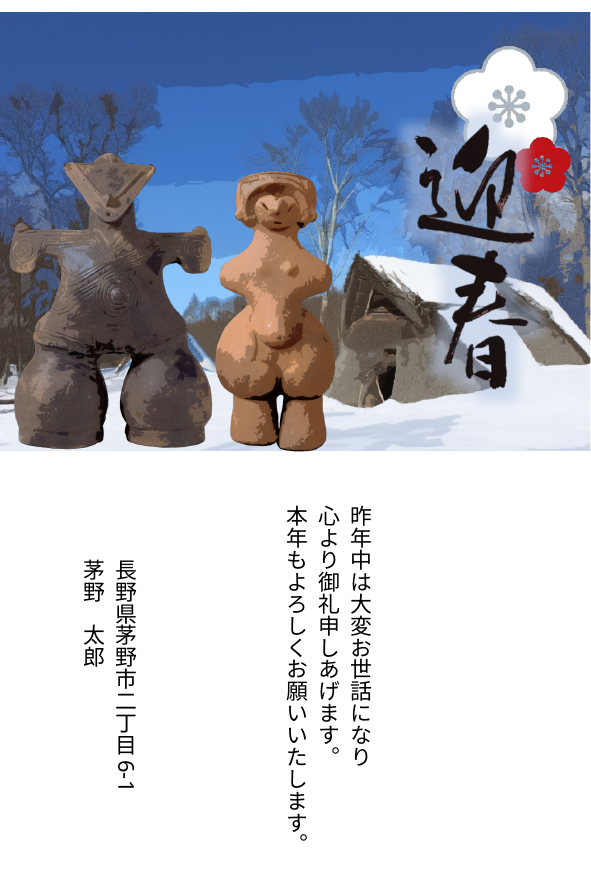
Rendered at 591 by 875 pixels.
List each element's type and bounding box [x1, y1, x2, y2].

picture [0, 12, 591, 465]
